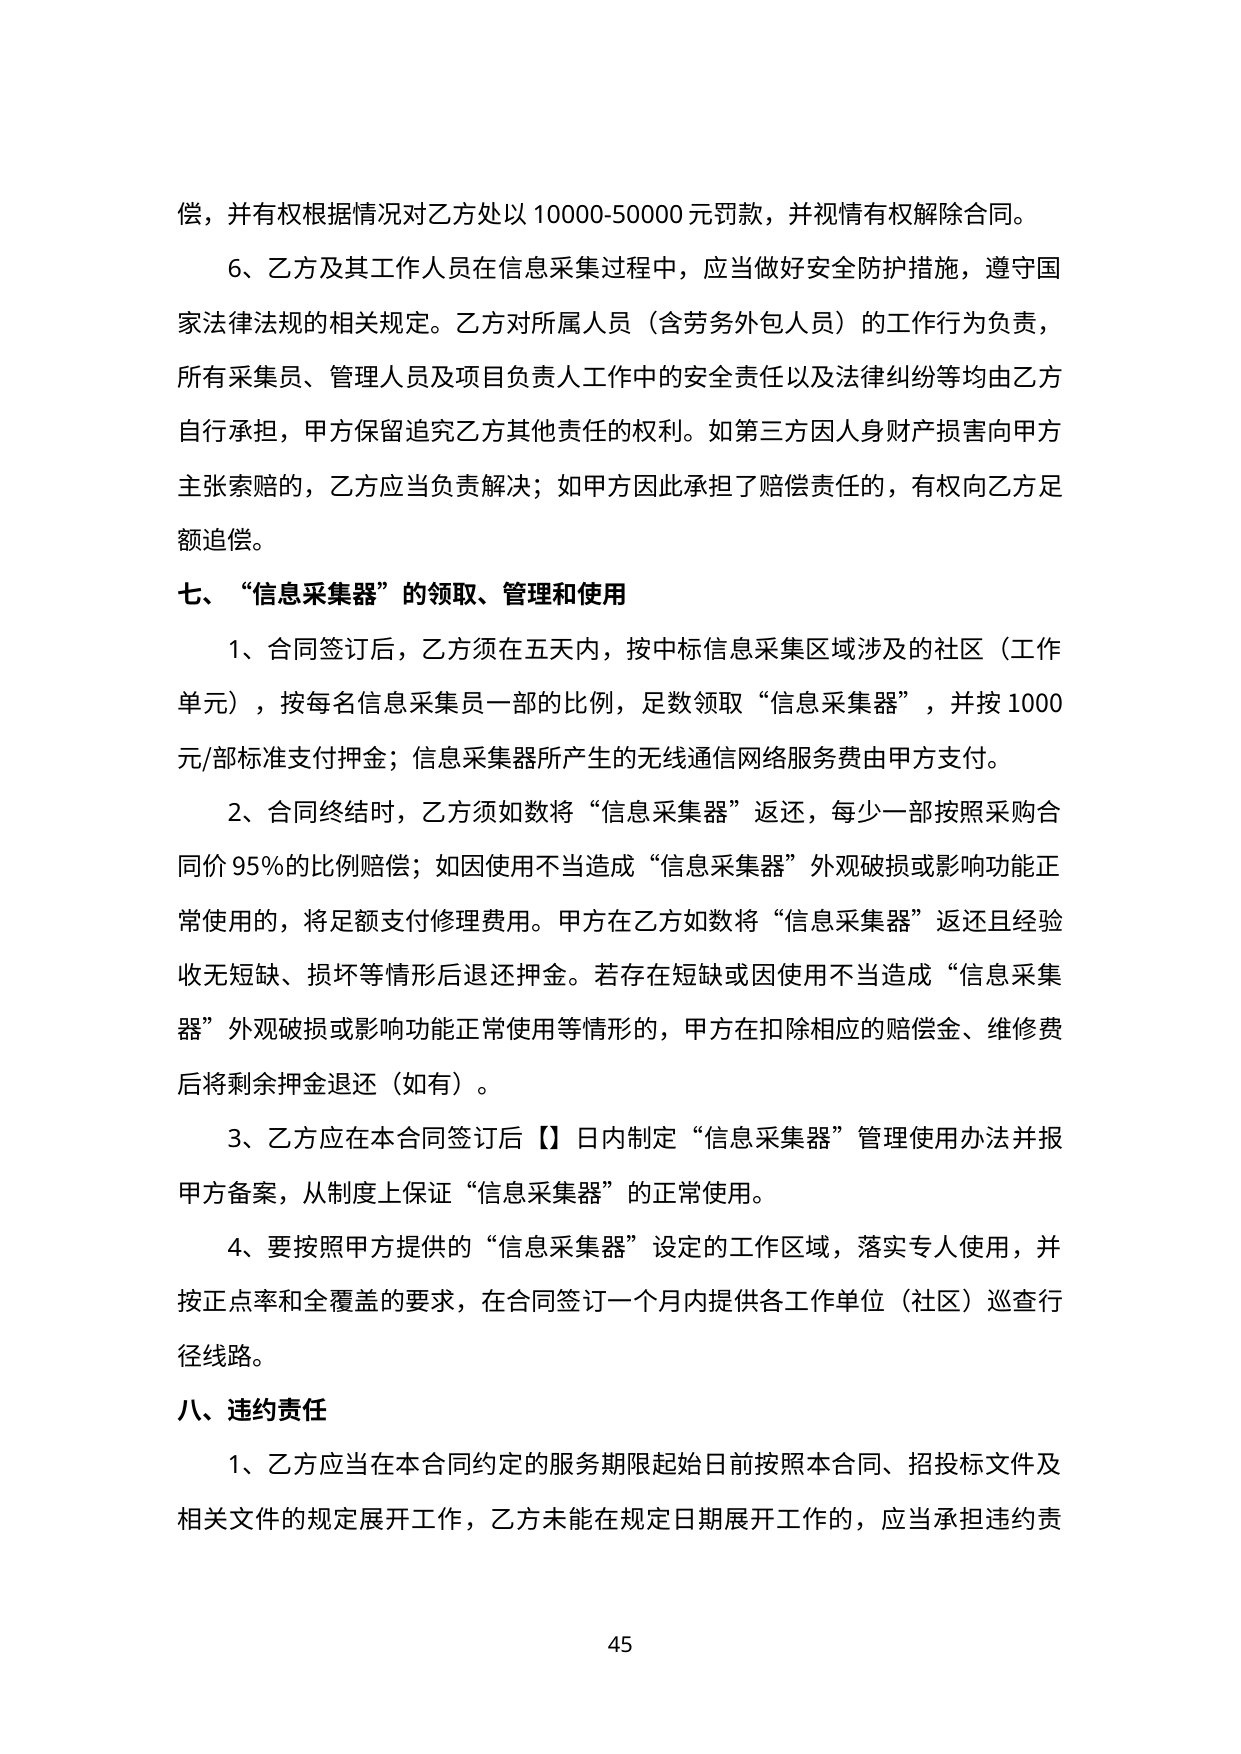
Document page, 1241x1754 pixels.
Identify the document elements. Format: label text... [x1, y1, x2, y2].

text 4、要按照甲方提供的“信息采集器”设定的工作区域，落实专人使用，并按正点率和全覆盖的要求，在合同签订一个月内提供各工作单位（社区）巡查行径线路。 [177, 1227, 1063, 1372]
text 2、合同终结时，乙方须如数将“信息采集器”返还，每少一部按照采购合同价95％的比例赔偿；如因使用不当造成“信息采集器”外观破损或影响功能正常使用的，将足额支付修理费用。甲方在乙方如数将“信息采集器”返还且经验收无短缺、损坏等情形后退还押金。若存在短缺或因使用不当造成“信息采集器”外观破损或影响功能正常使用等情形的，甲方在扣除相应的赔偿金、维修费后将剩余押金退还（如有）。 [177, 792, 1063, 1101]
text 1、合同签订后，乙方须在五天内，按中标信息采集区域涉及的社区（工作单元），按每名信息采集员一部的比例，足数领取“信息采集器”，并按1000元/部标准支付押金；信息采集器所产生的无线通信网络服务费由甲方支付。 [177, 629, 1063, 774]
text 八、违约责任 [177, 1391, 1063, 1427]
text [177, 194, 1063, 231]
text 3、乙方应在本合同签订后【】日内制定“信息采集器”管理使用办法并报甲方备案，从制度上保证“信息采集器”的正常使用。 [177, 1119, 1063, 1209]
text 七、“信息采集器”的领取、管理和使用 [177, 575, 1063, 611]
text 6、乙方及其工作人员在信息采集过程中，应当做好安全防护措施，遵守国家法律法规的相关规定。乙方对所属人员（含劳务外包人员）的工作行为负责，所有采集员、管理人员及项目负责人工作中的安全责任以及法律纠纷等均由乙方自行承担，甲方保留追究乙方其他责任的权利。如第三方因人身财产损害向甲方主张索赔的，乙方应当负责解决；如甲方因此承担了赔偿责任的，有权向乙方足额追偿。 [177, 249, 1063, 557]
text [177, 1445, 1063, 1536]
